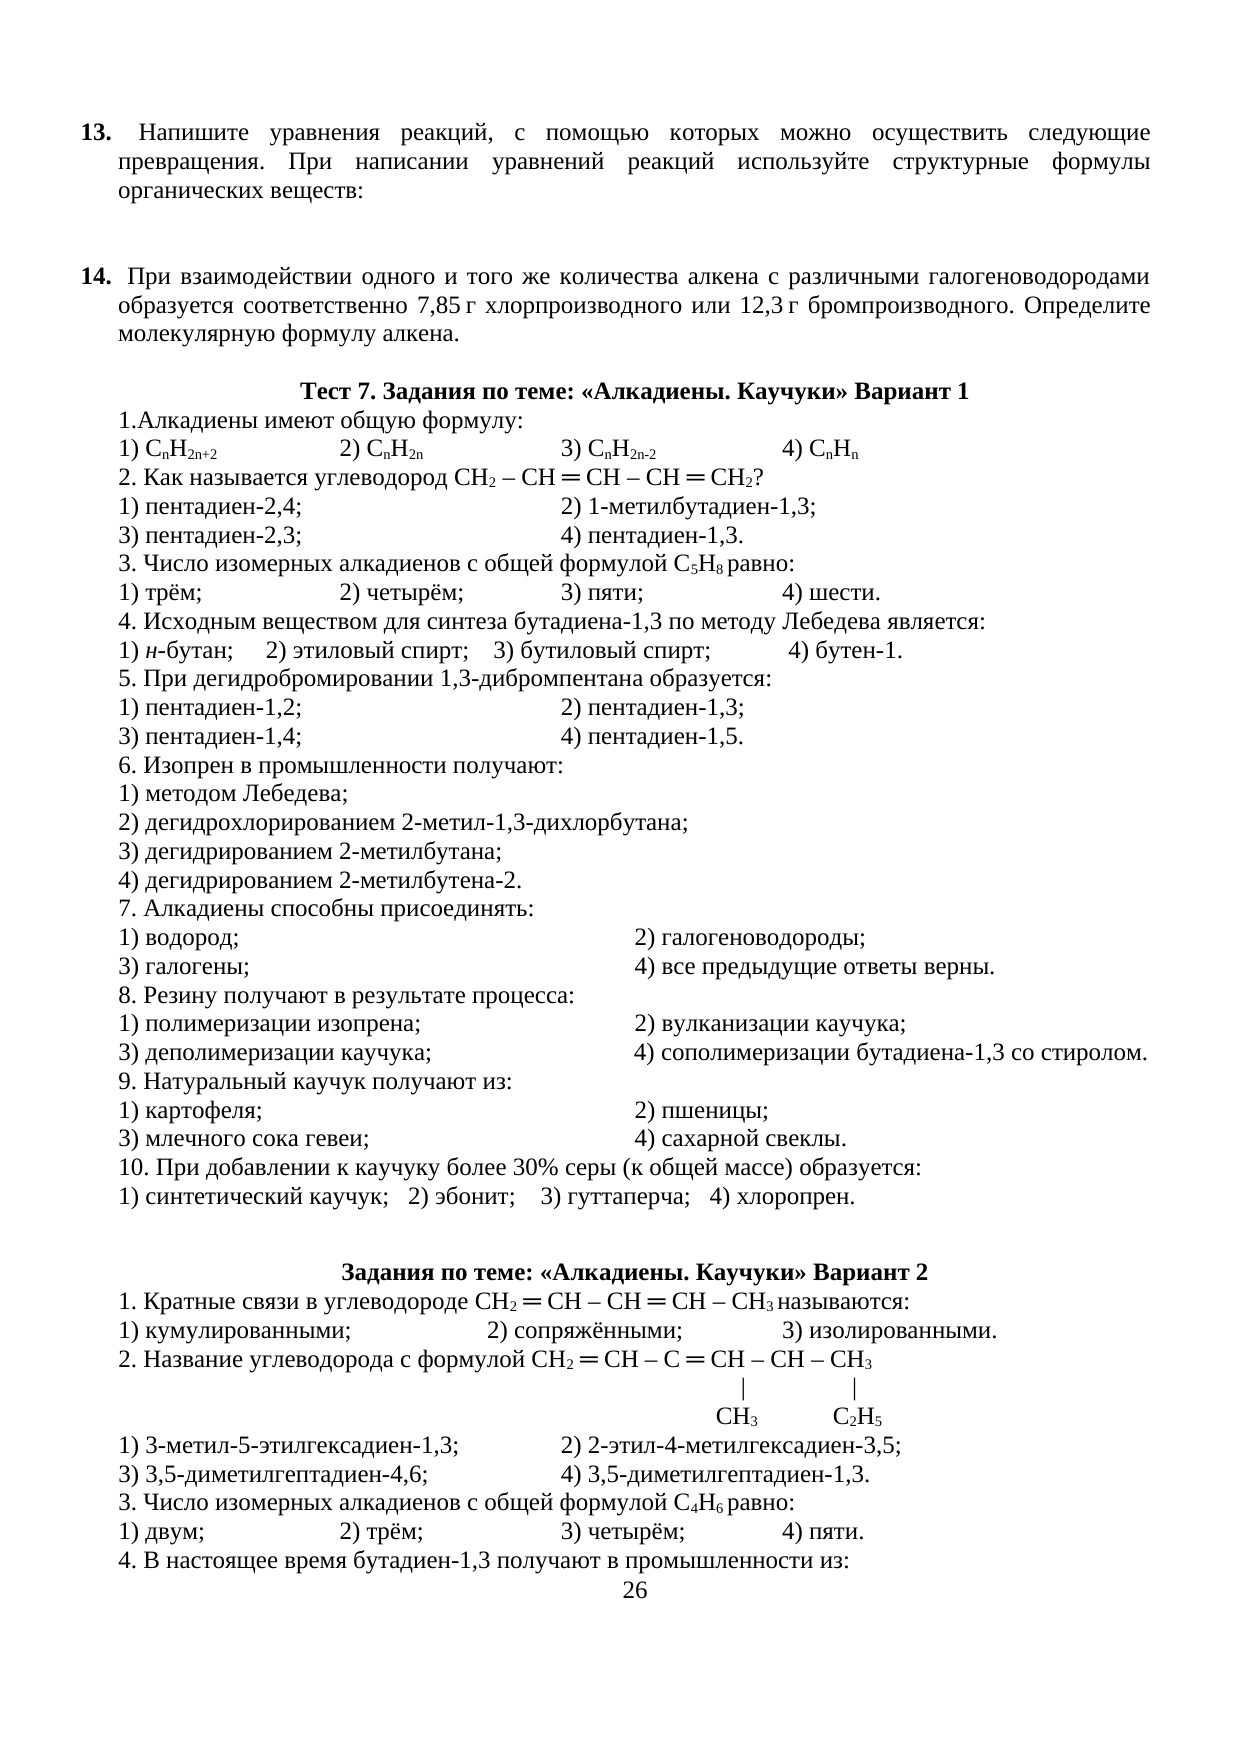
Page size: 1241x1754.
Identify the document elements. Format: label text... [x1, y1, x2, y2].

text 8. Резину получают в результате процесса: [118, 980, 1152, 1008]
text 3) пентадиен-1,4; 4) пентадиен-1,5. [118, 721, 1152, 750]
text 5. При дегидробромировании 1,3-дибромпентана образуется: [118, 663, 1152, 692]
text Задания по теме: «Алкадиены. Каучуки» Вариант 2 [118, 1257, 1152, 1286]
text 1) пентадиен-2,4; 2) 1-метилбутадиен-1,3; [118, 491, 1152, 520]
text СН3 С2Н5 [561, 1401, 1152, 1430]
text 6. Изопрен в промышленности получают: [118, 750, 1152, 778]
text | | [634, 1372, 1152, 1401]
text 1) 3-метил-5-этилгексадиен-1,3; 2) 2-этил-4-метилгексадиен-3,5; [118, 1430, 1152, 1459]
text 1) водород; 2) галогеноводороды; [118, 922, 1152, 951]
text 9. Натуральный каучук получают из: [118, 1066, 1152, 1095]
text 1. Кратные связи в углеводороде СН2 ═ СН – СН ═ СН – СН3 называются: [118, 1286, 1152, 1315]
text Тест 7. Задания по теме: «Алкадиены. Каучуки» Вариант 1 [118, 376, 1152, 405]
text 7. Алкадиены способны присоединять: [118, 893, 1152, 922]
text 1) трём; 2) четырём; 3) пяти; 4) шести. [118, 577, 1152, 606]
text 1.Алкадиены имеют общую формулу: [118, 405, 1152, 433]
text 1) кумулированными; 2) сопряжёнными; 3) изолированными. [118, 1315, 1152, 1344]
text 10. При добавлении к каучуку более 30% серы (к общей массе) образуется: [118, 1152, 1152, 1181]
text 1) картофеля; 2) пшеницы; [118, 1095, 1152, 1123]
text 1) методом Лебедева; [118, 778, 1152, 807]
text 1) полимеризации изопрена; 2) вулканизации каучука; [118, 1008, 1152, 1037]
text 3) галогены; 4) все предыдущие ответы верны. [118, 951, 1152, 980]
text 3) дегидрированием 2-метилбутана; [118, 836, 1152, 865]
text 1) двум; 2) трём; 3) четырём; 4) пяти. [118, 1516, 1152, 1545]
text 4. В настоящее время бутадиен-1,3 получают в промышленности из: [118, 1545, 1152, 1574]
text 2. Название углеводорода с формулой СН2 ═ СН – С ═ СН – СН – СН3 [118, 1344, 1152, 1372]
text 1) синтетический каучук; 2) эбонит; 3) гуттаперча; 4) хлоропрен. [118, 1181, 1152, 1210]
text 1) СnH2n+2 2) CnH2n 3) CnH2n-2 4) CnHn [118, 433, 1152, 462]
text 3. Число изомерных алкадиенов с общей формулой С4Н6 равно: [118, 1487, 1152, 1516]
text 2. Как называется углеводород СН2 – СН ═ СН – СН ═ СН2? [118, 462, 1152, 491]
text 4. Исходным веществом для синтеза бутадиена-1,3 по методу Лебедева является: [118, 606, 1152, 635]
text 2) дегидрохлорированием 2-метил-1,3-дихлорбутана; [118, 807, 1152, 836]
text 3) деполимеризации каучука; 4) сополимеризации бутадиена-1,3 со стиролом. [118, 1037, 1152, 1066]
list Напишите уравнения реакций, с помощью которых можно осуществить следующие превращения. При написании уравнений реакций используйте структурные формулы органических веществ: [80, 117, 1152, 203]
text 3) 3,5-диметилгептадиен-4,6; 4) 3,5-диметилгептадиен-1,3. [118, 1459, 1152, 1487]
text 3) млечного сока гевеи; 4) сахарной свеклы. [118, 1123, 1152, 1152]
text 3. Число изомерных алкадиенов с общей формулой С5Н8 равно: [118, 548, 1152, 577]
text 1) н-бутан; 2) этиловый спирт; 3) бутиловый спирт; 4) бутен-1. [118, 635, 1152, 663]
text 1) пентадиен-1,2; 2) пентадиен-1,3; [118, 692, 1152, 721]
list При взаимодействии одного и того же количества алкена с различными галогеноводородами образуется соответственно 7,85 г хлорпроизводного или 12,3 г бромпроизводного. Определите молекулярную формулу алкена. [80, 261, 1152, 347]
text 3) пентадиен-2,3; 4) пентадиен-1,3. [118, 520, 1152, 548]
text 4) дегидрированием 2-метилбутена-2. [118, 865, 1152, 893]
